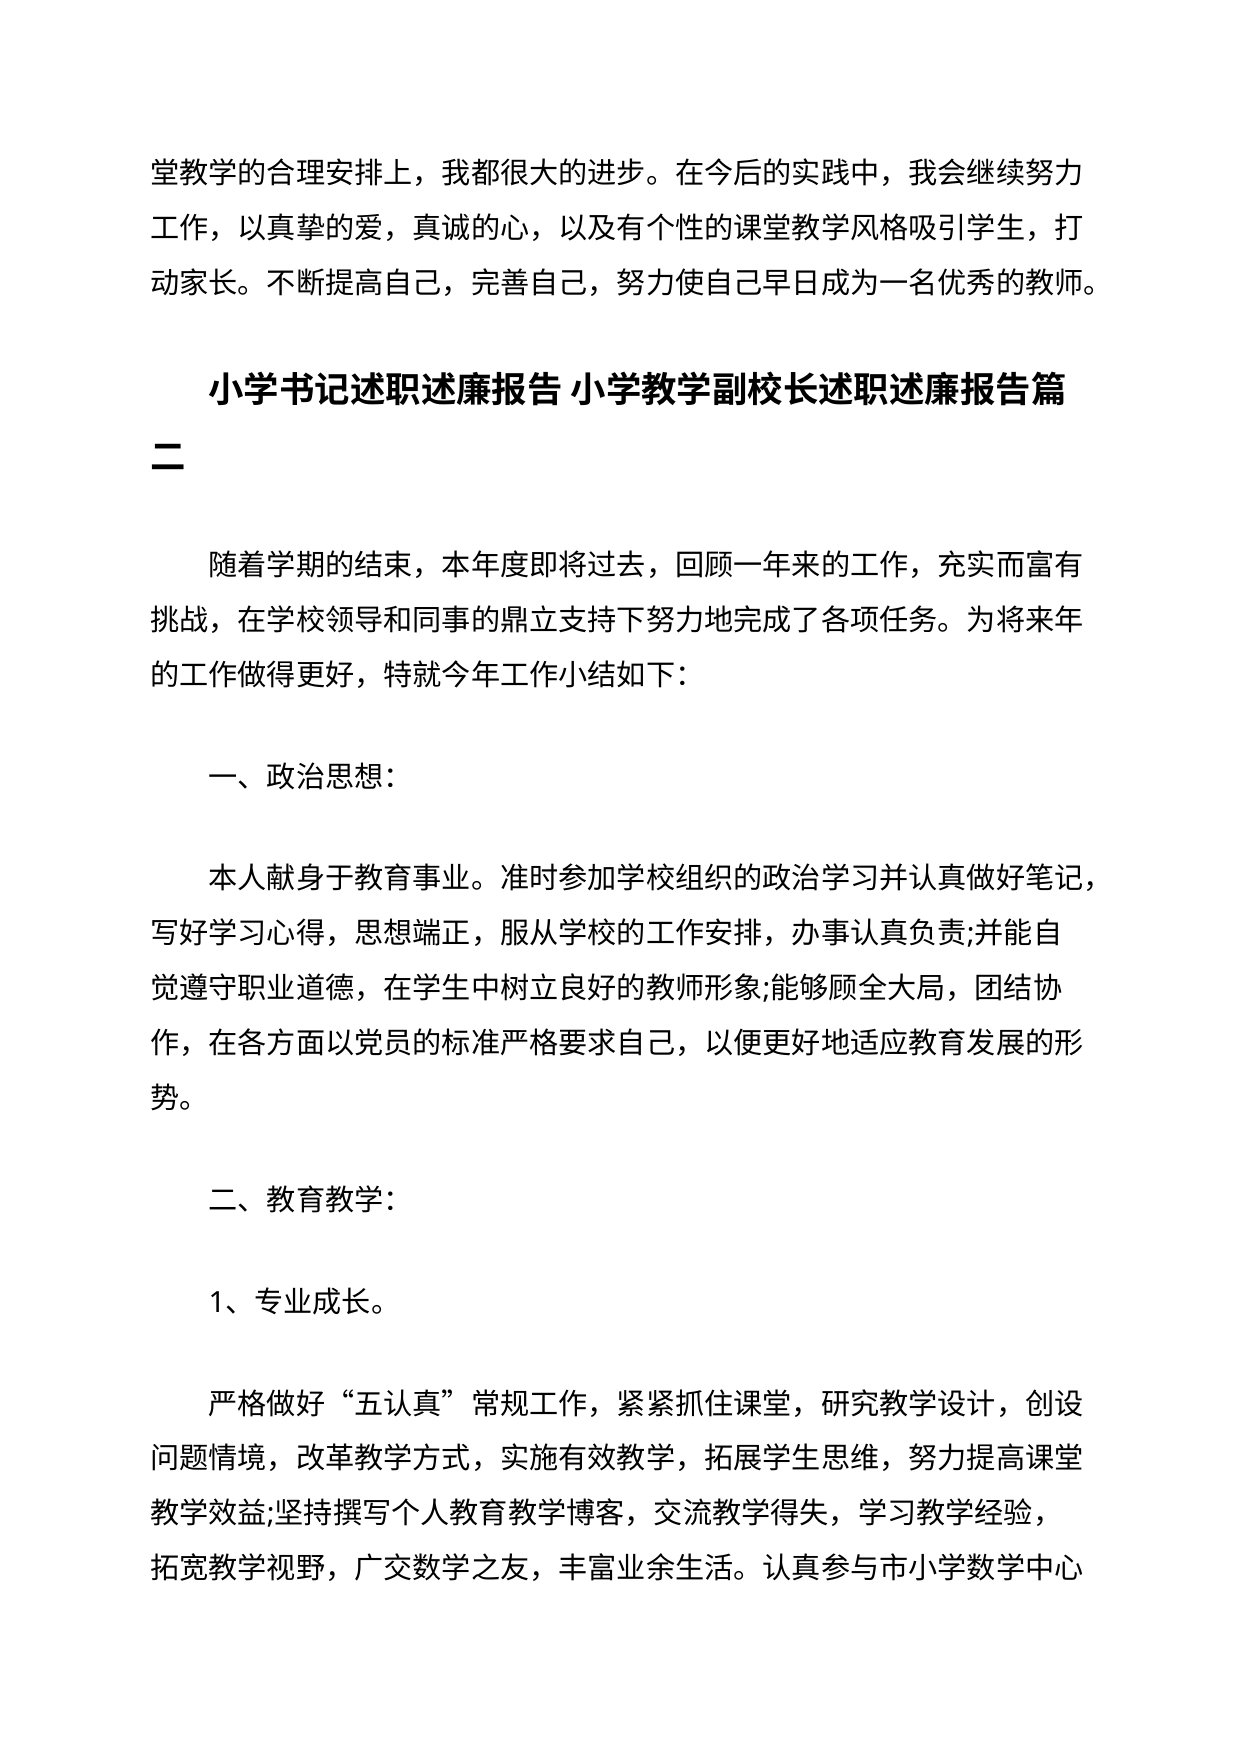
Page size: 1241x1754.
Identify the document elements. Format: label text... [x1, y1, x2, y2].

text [150, 150, 1090, 302]
text 1、专业成长。 [150, 1278, 1090, 1321]
text 一、政治思想： [150, 753, 1090, 795]
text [150, 1380, 1090, 1587]
text 小学书记述职述廉报告 小学教学副校长述职述廉报告篇二 [150, 362, 1090, 479]
text 二、教育教学： [150, 1176, 1090, 1219]
text 本人献身于教育事业。准时参加学校组织的政治学习并认真做好笔记，写好学习心得，思想端正，服从学校的工作安排，办事认真负责;并能自觉遵守职业道德，在学生中树立良好的教师形象;能够顾全大局，团结协作，在各方面以党员的标准严格要求自己，以便更好地适应教育发展的形势。 [150, 855, 1090, 1117]
text 随着学期的结束，本年度即将过去，回顾一年来的工作，充实而富有挑战，在学校领导和同事的鼎立支持下努力地完成了各项任务。为将来年的工作做得更好，特就今年工作小结如下： [150, 542, 1090, 694]
